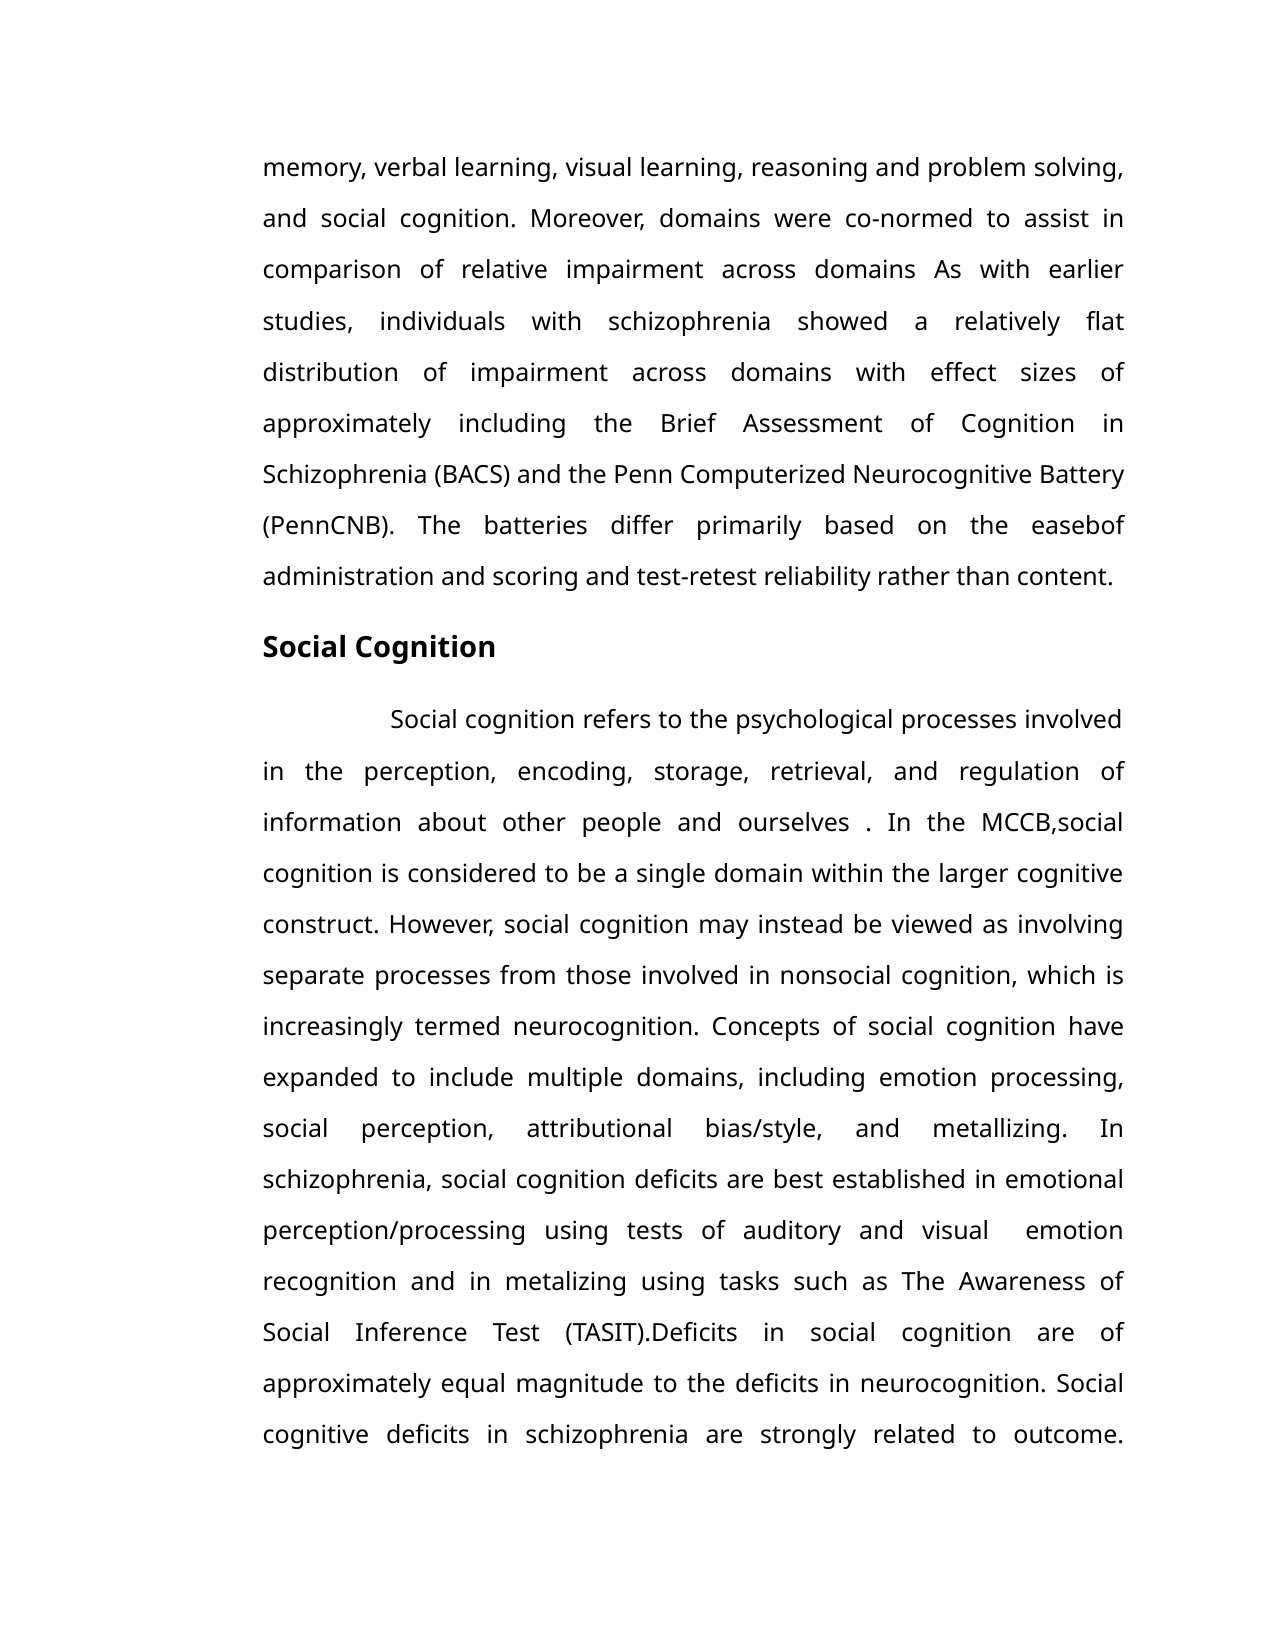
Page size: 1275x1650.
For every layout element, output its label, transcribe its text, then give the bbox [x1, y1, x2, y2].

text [262, 150, 1125, 592]
text Social Cognition [262, 626, 1125, 666]
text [262, 702, 1125, 1451]
